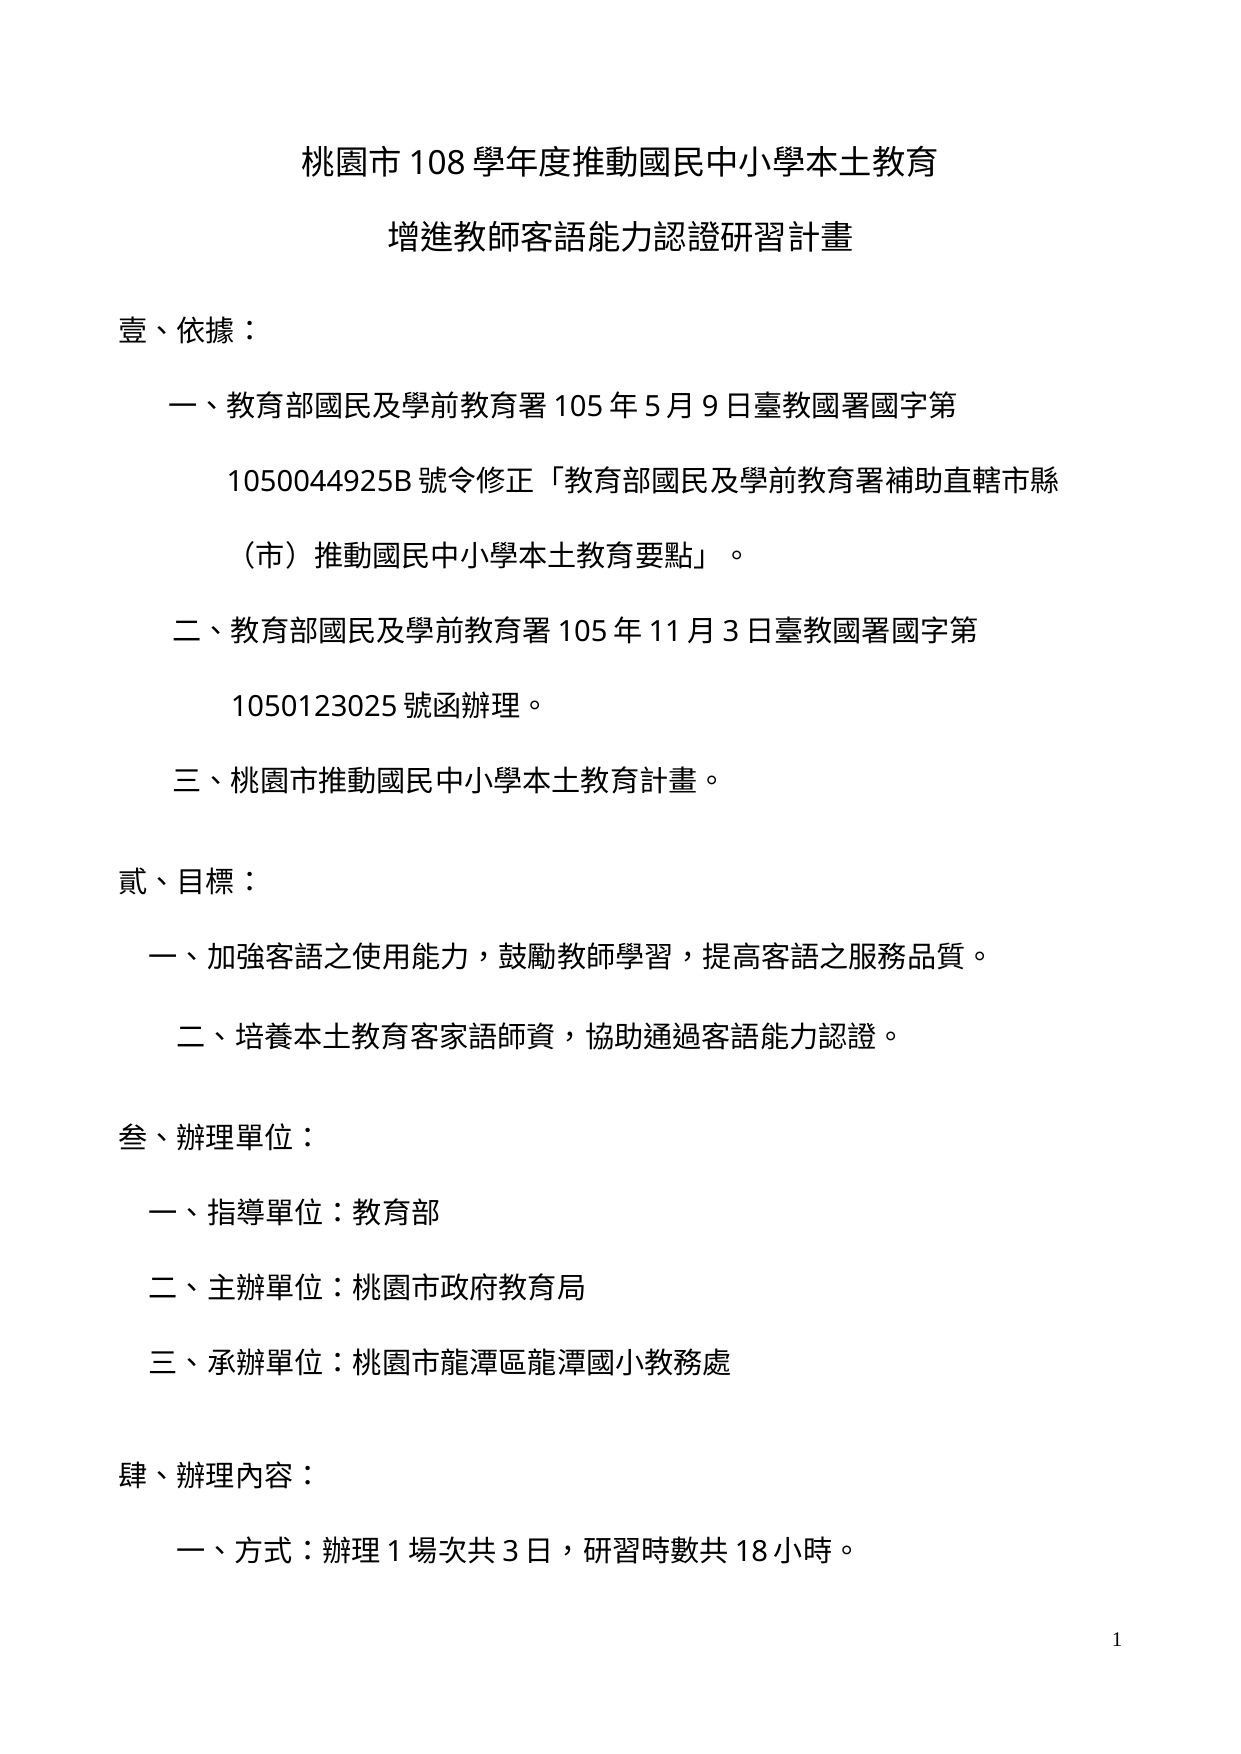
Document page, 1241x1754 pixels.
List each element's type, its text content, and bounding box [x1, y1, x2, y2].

text 增進教師客語能力認證研習計畫 [118, 197, 1122, 272]
text 三、桃園市推動國民中小學本土教育計畫。 [143, 741, 1122, 816]
text 一、加強客語之使用能力，鼓勵教師學習，提高客語之服務品質。 [118, 917, 1122, 992]
text 二、培養本土教育客家語師資，協助通過客語能力認證。 [118, 997, 1122, 1072]
text 一、指導單位：教育部 [118, 1174, 1122, 1249]
text 二、教育部國民及學前教育署105年11月3日臺教國署國字第 [143, 591, 1122, 666]
text 二、主辦單位：桃園市政府教育局 [118, 1249, 1122, 1324]
text 叁、辦理單位： [118, 1099, 1122, 1174]
text 1050123025號函辦理。 [143, 666, 1122, 741]
text 一、教育部國民及學前教育署105年5月9日臺教國署國字第1050044925B號令修正「教育部國民及學前教育署補助直轄市縣（市）推動國民中小學本土教育要點」。 [168, 366, 1122, 591]
text 壹、依據： [118, 291, 1122, 366]
text 一、方式：辦理1場次共3日，研習時數共18小時。 [176, 1511, 1122, 1586]
text 三、承辦單位：桃園市龍潭區龍潭國小教務處 [118, 1324, 1122, 1399]
text 肆、辦理內容： [118, 1436, 1122, 1511]
text 桃園市108學年度推動國民中小學本土教育 [118, 122, 1122, 197]
text 貳、目標： [118, 842, 1122, 917]
